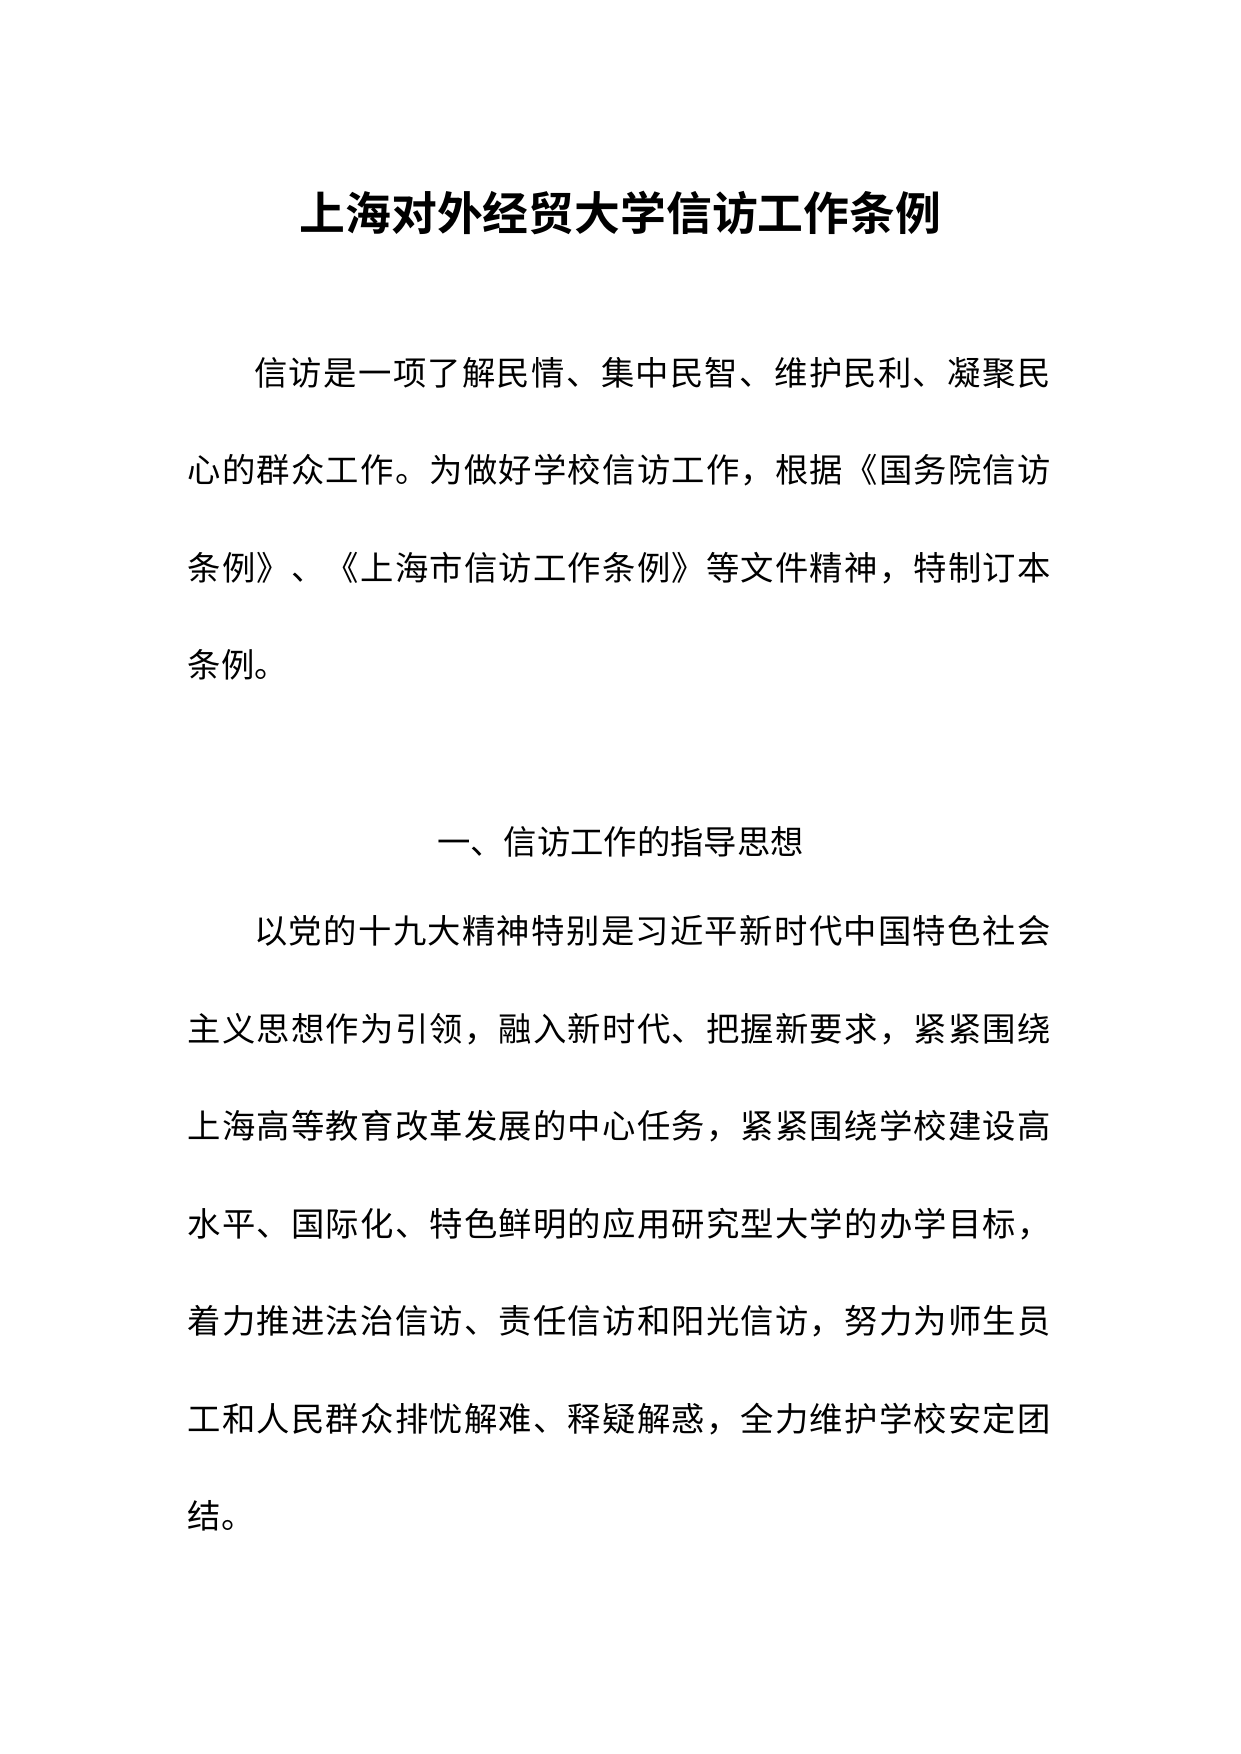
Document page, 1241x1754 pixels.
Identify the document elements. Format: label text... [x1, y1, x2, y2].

text 信访是一项了解民情、集中民智、维护民利、凝聚民心的群众工作。为做好学校信访工作，根据《国务院信访条例》、《上海市信访工作条例》等文件精神，特制订本条例。 [187, 338, 1053, 696]
text 一、信访工作的指导思想 [187, 808, 1053, 873]
text 上海对外经贸大学信访工作条例 [187, 162, 1053, 259]
text 以党的十九大精神特别是习近平新时代中国特色社会主义思想作为引领，融入新时代、把握新要求，紧紧围绕上海高等教育改革发展的中心任务，紧紧围绕学校建设高水平、国际化、特色鲜明的应用研究型大学的办学目标，着力推进法治信访、责任信访和阳光信访，努力为师生员工和人民群众排忧解难、释疑解惑，全力维护学校安定团结。 [187, 897, 1053, 1547]
